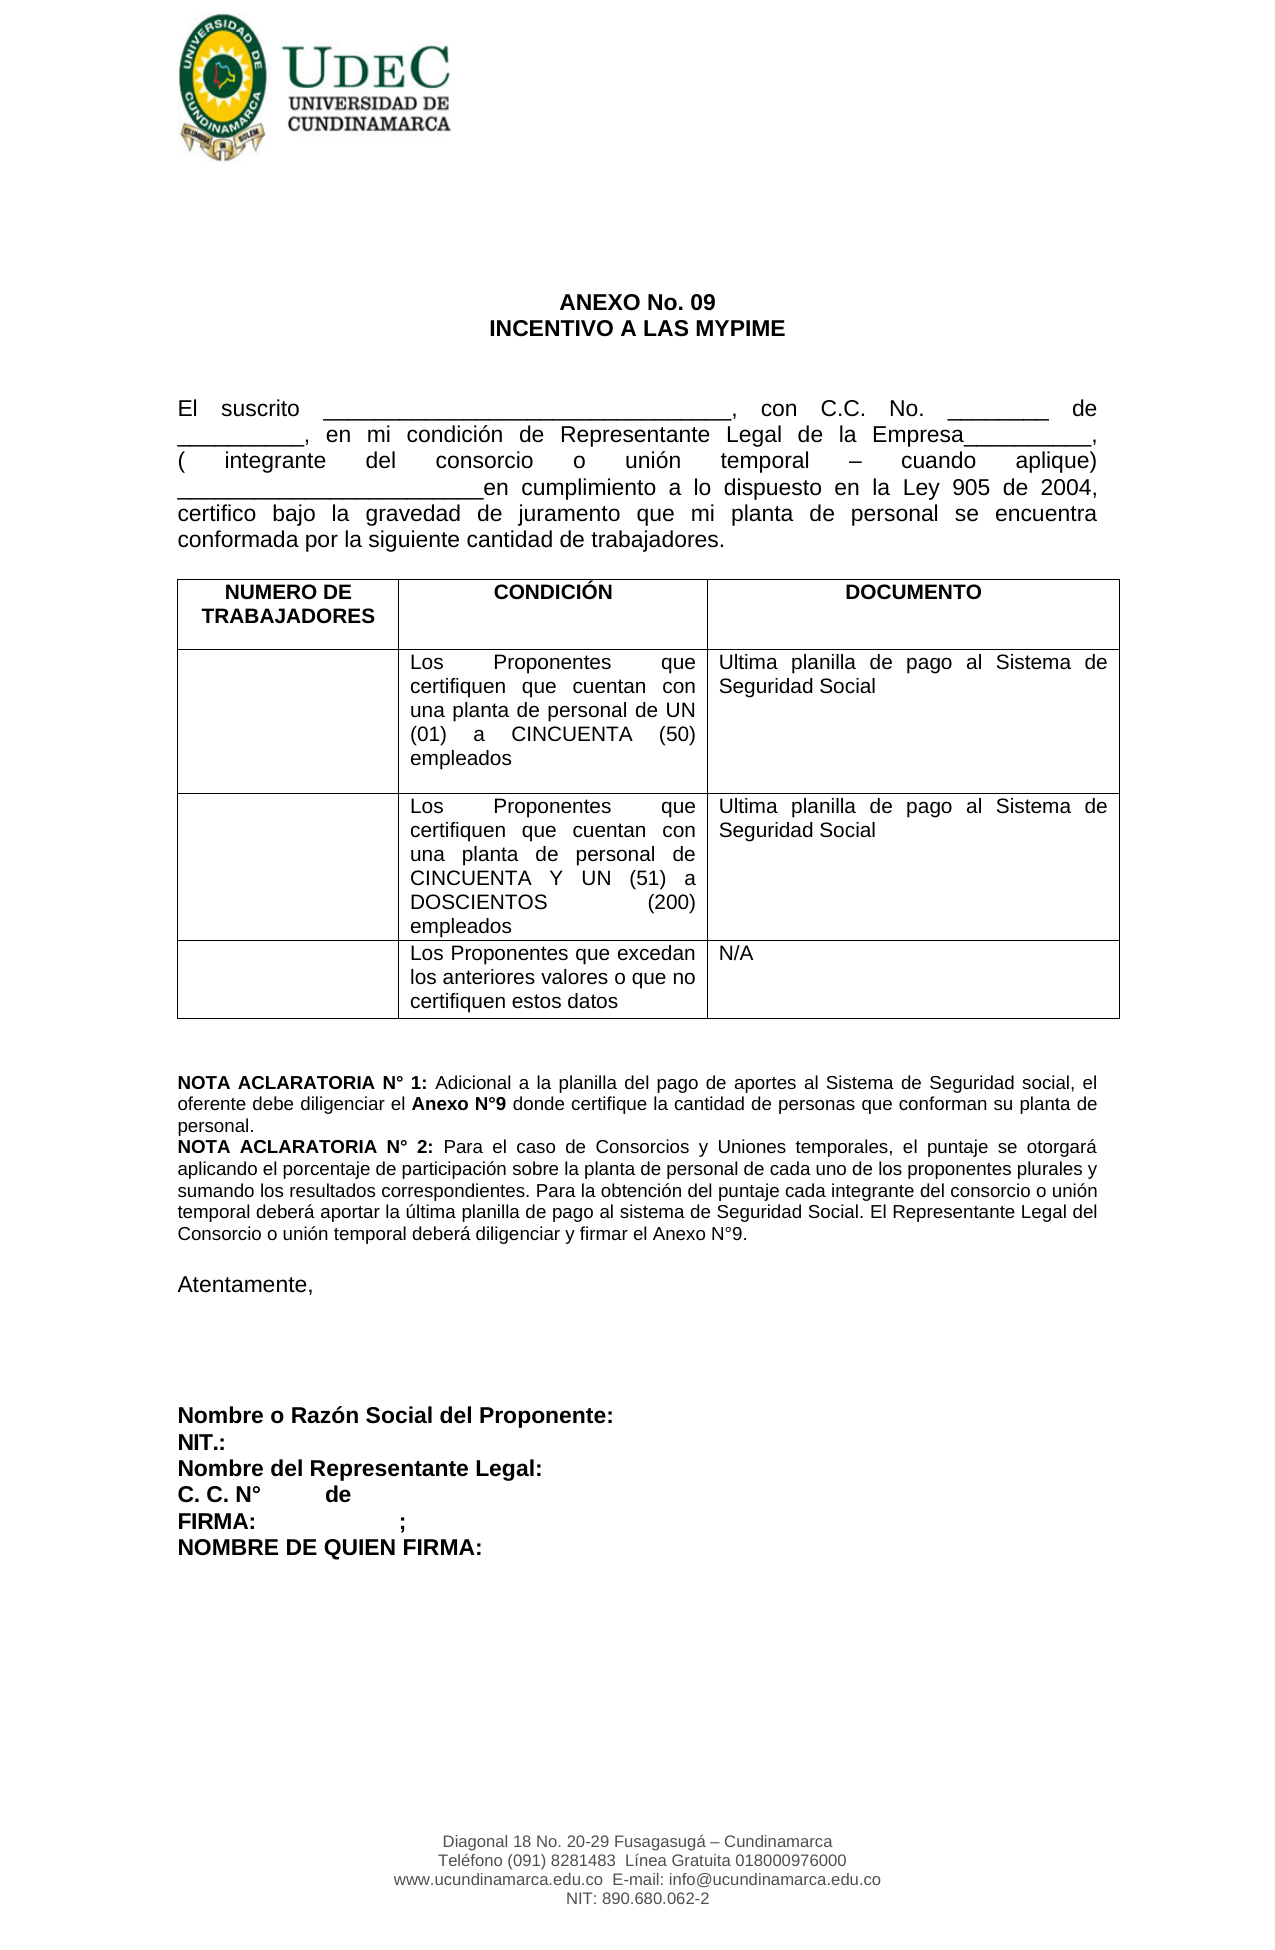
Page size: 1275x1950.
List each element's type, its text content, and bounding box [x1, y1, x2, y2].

table_cell Ultima planilla de pago al Sistema de Seguridad Social [708, 650, 1119, 793]
text NOTA ACLARATORIA N° 2: Para el caso de Consorcios y Uniones temporales, el puntaje se otorgará aplicando el porcentaje de participación sobre la planta de personal de cada uno de los proponentes plurales y sumando los resultados correspondientes. Para la obtención del puntaje cada integrante del consorcio o unión temporal deberá aportar la última planilla de pago al sistema de Seguridad Social. El Representante Legal del Consorcio o unión temporal deberá diligenciar y firmar el Anexo N°9. [177, 1136, 1098, 1244]
text FIRMA: ; [177, 1508, 1098, 1534]
table_cell Los Proponentes que certifiquen que cuentan con una planta de personal de UN (01) a CINCUENTA (50) empleados [399, 650, 707, 793]
text ANEXO No. 09 [177, 289, 1098, 315]
table_cell Los Proponentes que certifiquen que cuentan con una planta de personal de CINCUENTA Y UN (51) a DOSCIENTOS (200) empleados [399, 794, 707, 940]
picture [178, 13, 453, 163]
text INCENTIVO A LAS MYPIME [177, 315, 1098, 342]
text El suscrito ________________________________, con C.C. No. ________ de __________, en mi condición de Representante Legal de la Empresa__________, ( integrante del consorcio o unión temporal – cuando aplique) ________________________en cumplimiento a lo dispuesto en la Ley 905 de 2004, certifico bajo la gravedad de juramento que mi planta de personal se encuentra conformada por la siguiente cantidad de trabajadores. [177, 394, 1098, 553]
text NOTA ACLARATORIA N° 1: Adicional a la planilla del pago de aportes al Sistema de Seguridad social, el oferente debe diligenciar el Anexo N°9 donde certifique la cantidad de personas que conforman su planta de personal. [177, 1072, 1098, 1136]
text Nombre o Razón Social del Proponente: [177, 1402, 1098, 1429]
table_cell [178, 941, 398, 1018]
text C. C. N° de [177, 1481, 1098, 1508]
text Nombre del Representante Legal: [177, 1455, 1098, 1481]
text NIT.: [177, 1429, 1098, 1455]
text NOMBRE DE QUIEN FIRMA: [177, 1534, 1098, 1560]
table_header NUMERO DE TRABAJADORES [178, 580, 398, 648]
table_cell N/A [708, 941, 1119, 1018]
table_cell [178, 794, 398, 940]
table_cell Ultima planilla de pago al Sistema de Seguridad Social [708, 794, 1119, 940]
table_cell [178, 650, 398, 793]
table_header CONDICIÓN [399, 580, 707, 648]
table_header DOCUMENTO [708, 580, 1119, 648]
table_cell Los Proponentes que excedan los anteriores valores o que no certifiquen estos datos [399, 941, 707, 1018]
text Atentamente, [177, 1271, 1098, 1297]
